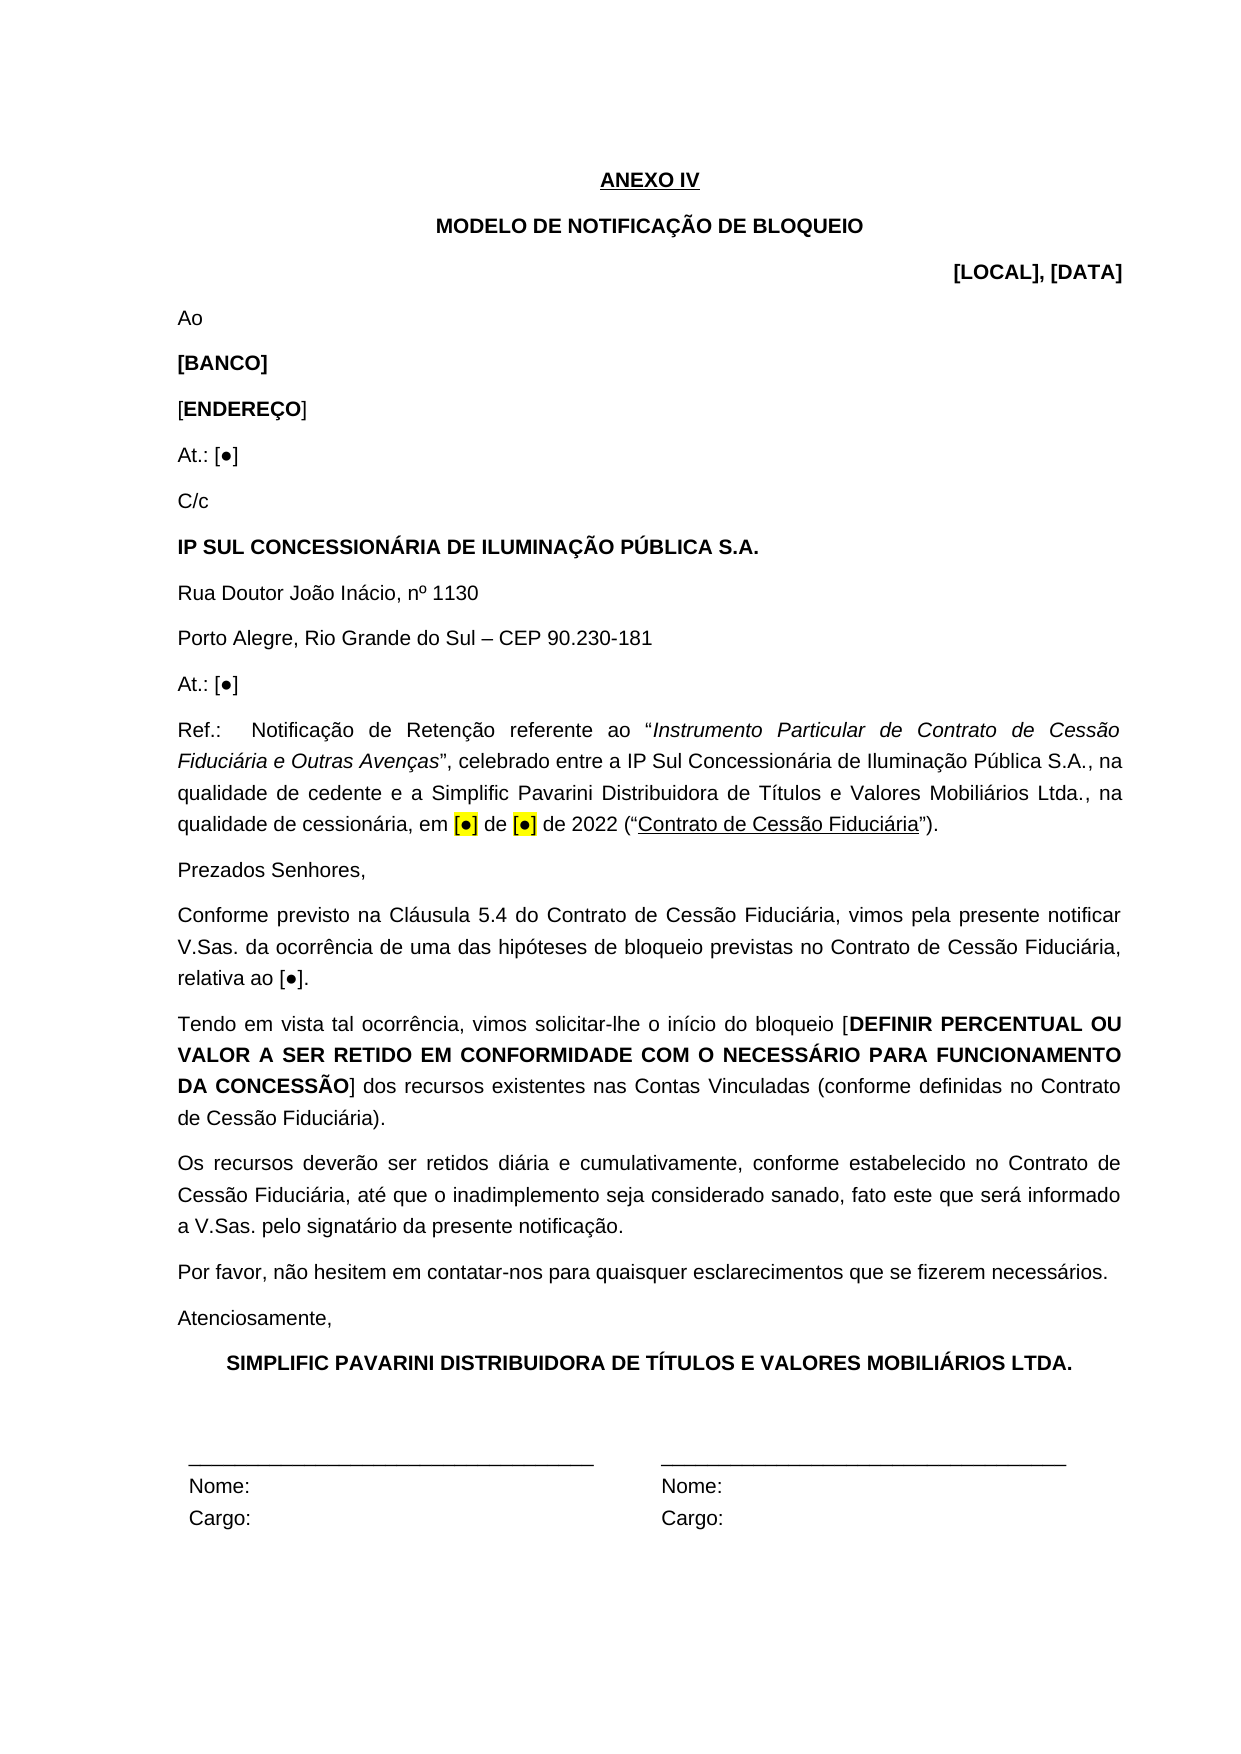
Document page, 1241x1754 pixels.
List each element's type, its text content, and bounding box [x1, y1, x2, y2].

text Ao [177, 300, 1122, 331]
text At.: [●] [177, 437, 1122, 469]
table_cell Cargo: [177, 1500, 650, 1531]
text Rua Doutor João Inácio, nº 1130 [177, 575, 1122, 606]
text [LOCAL], [DATA] [177, 254, 1122, 285]
table_header ___________________________________ [177, 1438, 650, 1469]
text Tendo em vista tal ocorrência, vimos solicitar-lhe o início do bloqueio [DEFINIR PERCENTUAL OU VALOR A SER RETIDO EM CONFORMIDADE COM O NECESSÁRIO PARA FUNCIONAMENTO DA CONCESSÃO] dos recursos existentes nas Contas Vinculadas (conforme definidas no Contrato de Cessão Fiduciária). [177, 1006, 1122, 1131]
text MODELO DE NOTIFICAÇÃO DE BLOQUEIO [177, 208, 1122, 239]
text Porto Alegre, Rio Grande do Sul – CEP 90.230-181 [177, 621, 1122, 652]
text Conforme previsto na Cláusula 5.4 do Contrato de Cessão Fiduciária, vimos pela presente notificar V.Sas. da ocorrência de uma das hipóteses de bloqueio previstas no Contrato de Cessão Fiduciária, relativa ao [●]. [177, 898, 1122, 992]
text Por favor, não hesitem em contatar-nos para quaisquer esclarecimentos que se fizerem necessários. [177, 1254, 1122, 1285]
text [BANCO] [177, 346, 1122, 377]
text Os recursos deverão ser retidos diária e cumulativamente, conforme estabelecido no Contrato de Cessão Fiduciária, até que o inadimplemento seja considerado sanado, fato este que será informado a V.Sas. pelo signatário da presente notificação. [177, 1146, 1122, 1239]
table_cell Cargo: [650, 1500, 1122, 1531]
text [ENDEREÇO] [177, 392, 1122, 423]
text C/c [177, 483, 1122, 514]
table_cell Nome: [650, 1469, 1122, 1500]
text SIMPLIFIC PAVARINI DISTRIBUIDORA DE TÍTULOS E VALORES MOBILIÁRIOS LTDA. [177, 1346, 1122, 1377]
text ANEXO IV [177, 162, 1122, 194]
text Prezados Senhores, [177, 852, 1122, 883]
table_cell Nome: [177, 1469, 650, 1500]
text At.: [●] [177, 667, 1122, 698]
text Ref.: Notificação de Retenção referente ao “Instrumento Particular de Contrato de Cessão Fiduciária e Outras Avenças”, celebrado entre a IP Sul Concessionária de Iluminação Pública S.A., na qualidade de cedente e a Simplific Pavarini Distribuidora de Títulos e Valores Mobiliários Ltda., na qualidade de cessionária, em [●] de [●] de 2022 (“Contrato de Cessão Fiduciária”). [177, 712, 1122, 837]
text Atenciosamente, [177, 1300, 1122, 1331]
table_header ___________________________________ [650, 1438, 1122, 1469]
text IP SUL CONCESSIONÁRIA DE ILUMINAÇÃO PÚBLICA S.A. [177, 529, 1122, 560]
